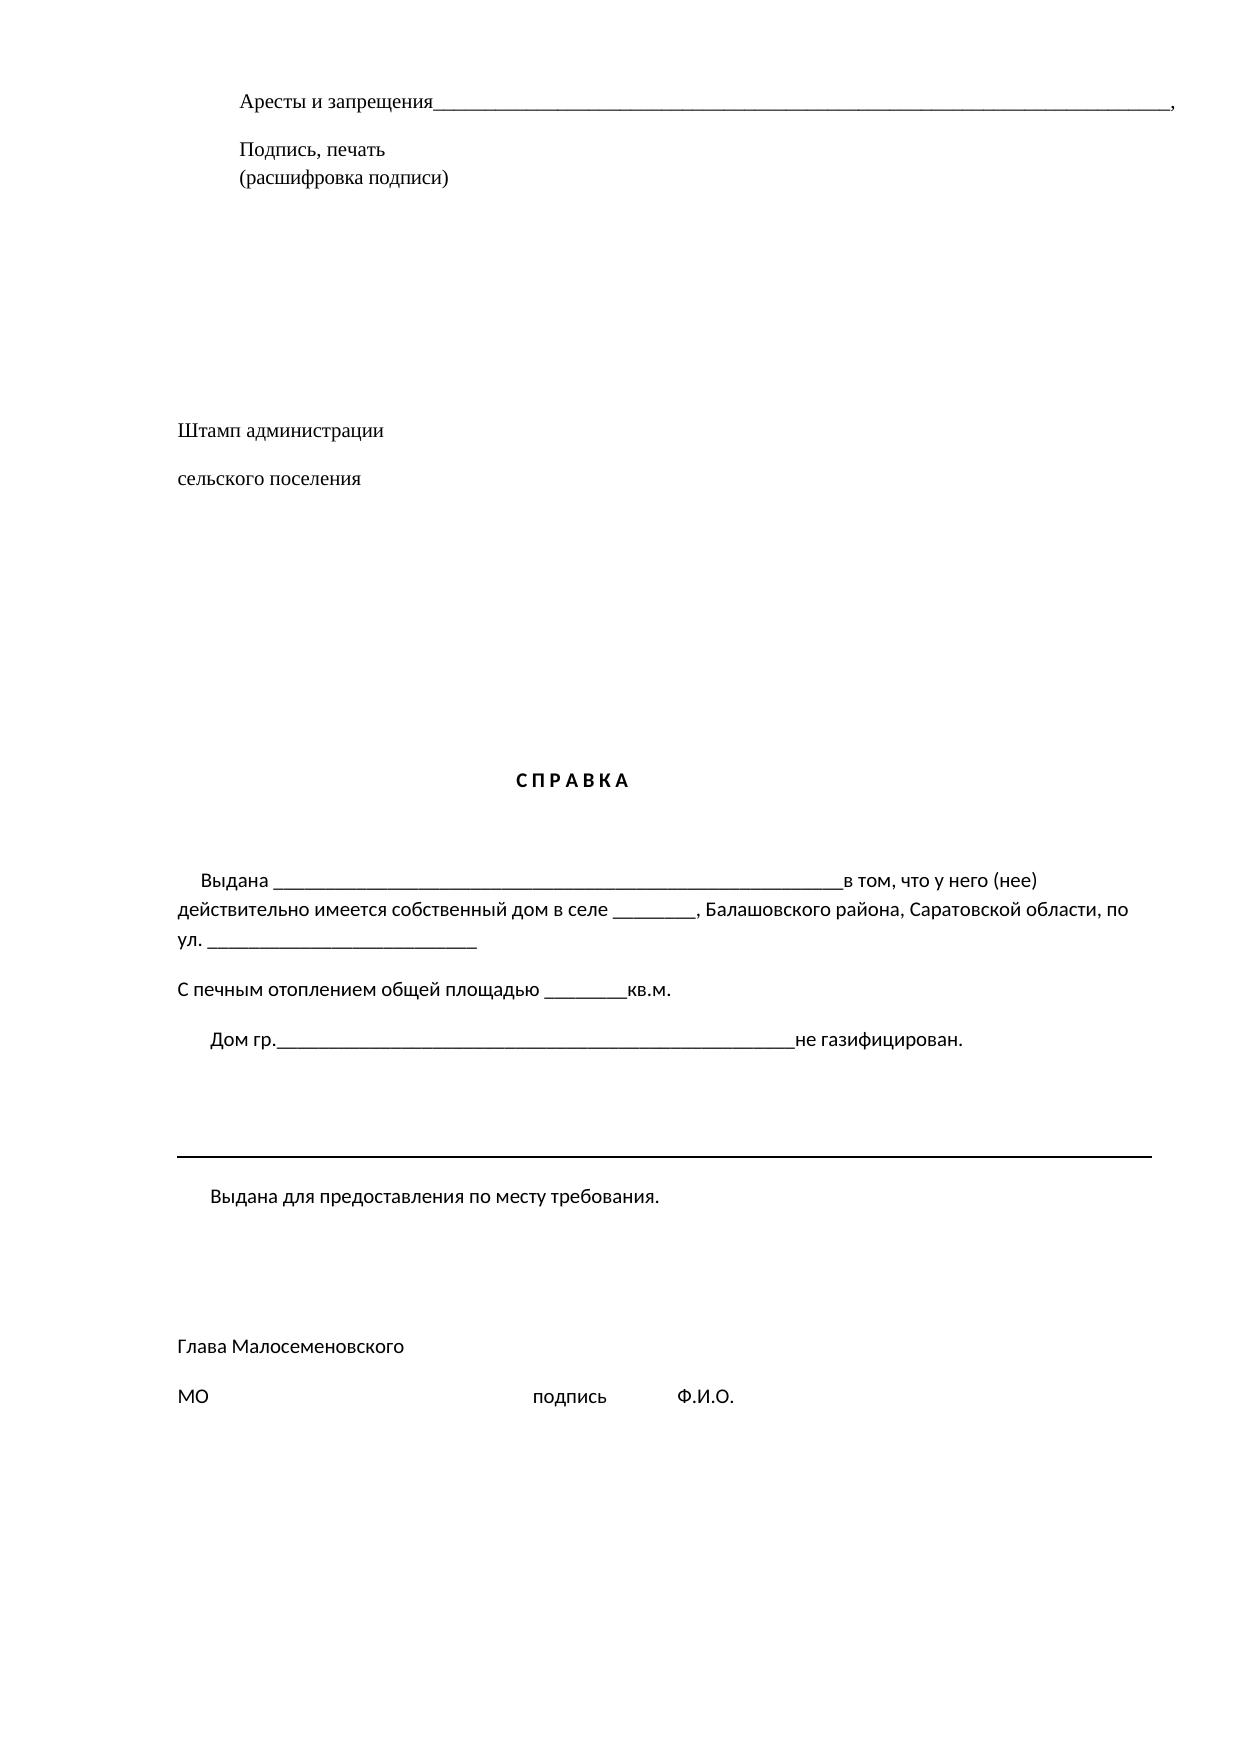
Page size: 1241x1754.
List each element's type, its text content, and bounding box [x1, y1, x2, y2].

text Глава Малосеменовского [177, 1333, 1152, 1358]
text сельского поселения [177, 466, 1152, 490]
text МО подпись Ф.И.О. [177, 1383, 1152, 1438]
text Штамп администрации [177, 418, 1152, 442]
text Выдана _______________________________________________________в том, что у него (нее) действительно имеется собственный дом в селе ________, Балашовского района, Саратовской области, по ул. __________________________ [177, 867, 1152, 951]
text Выдана для предоставления по месту требования. [177, 1183, 1152, 1208]
text Дом гр.__________________________________________________не газифицирован. [177, 1026, 1152, 1051]
text Подпись, печать (расшифровка подписи) [239, 137, 480, 189]
text С печным отоплением общей площадью ________кв.м. [177, 976, 1152, 1001]
text С П Р А В К А [177, 767, 1152, 793]
text Аресты и запрещения , [239, 89, 1152, 113]
